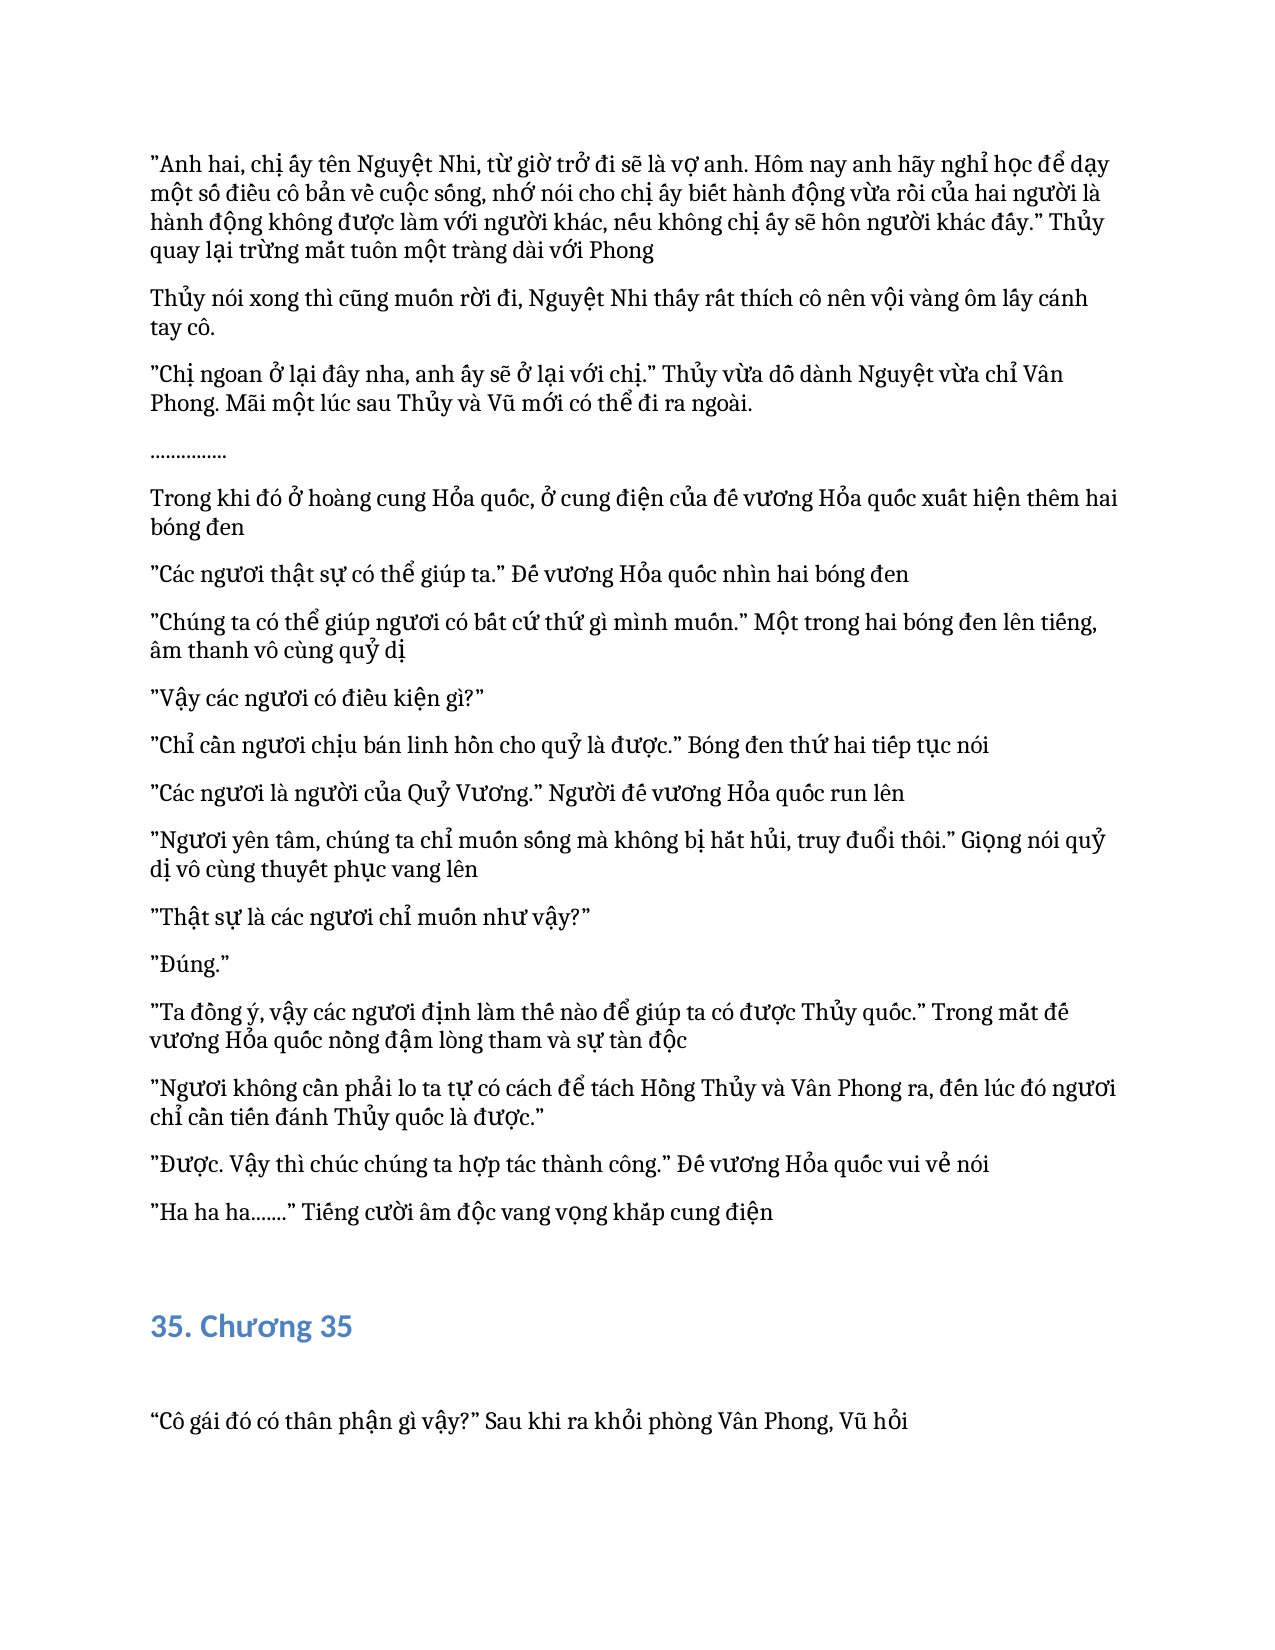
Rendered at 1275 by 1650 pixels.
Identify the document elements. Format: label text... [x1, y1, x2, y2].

text ”Ngươi không cần phải lo ta tự có cách để tách Hồng Thủy và Vân Phong ra, đến lúc đó ngươi chỉ cần tiến đánh Thủy quốc là được.” [150, 1074, 1125, 1131]
text ”Chị ngoan ở lại đây nha, anh ấy sẽ ở lại với chị.” Thủy vừa dỗ dành Nguyệt vừa chỉ Vân Phong. Mãi một lúc sau Thủy và Vũ mới có thể đi ra ngoài. [150, 360, 1125, 417]
subtitle 35. Chương 35 [150, 1304, 1125, 1345]
text ”Được. Vậy thì chúc chúng ta hợp tác thành công.” Đế vương Hỏa quốc vui vẻ nói [150, 1150, 1125, 1179]
text ”Ta đồng ý, vậy các ngươi định làm thế nào để giúp ta có được Thủy quốc.” Trong mắt đế vương Hỏa quốc nồng đậm lòng tham và sự tàn độc [150, 997, 1125, 1055]
text ”Chỉ cần ngươi chịu bán linh hồn cho quỷ là được.” Bóng đen thứ hai tiếp tục nói [150, 731, 1125, 760]
text ”Các ngươi thật sự có thể giúp ta.” Đế vương Hỏa quốc nhìn hai bóng đen [150, 560, 1125, 589]
text ”Anh hai, chị ấy tên Nguyệt Nhi, từ giờ trở đi sẽ là vợ anh. Hôm nay anh hãy nghỉ học để dạy một số điều cô bản về cuộc sống, nhớ nói cho chị ấy biết hành động vừa rồi của hai người là hành động không được làm với người khác, nếu không chị ấy sẽ hôn người khác đấy.” Thủy quay lại trừng mắt tuôn một tràng dài với Phong [150, 150, 1125, 265]
text ”Thật sự là các ngươi chỉ muốn như vậy?” [150, 902, 1125, 931]
text “Cô gái đó có thân phận gì vậy?” Sau khi ra khỏi phòng Vân Phong, Vũ hỏi [150, 1349, 1125, 1435]
text ”Vậy các ngươi có điều kiện gì?” [150, 684, 1125, 712]
text ”Đúng.” [150, 950, 1125, 979]
text ”Ha ha ha.......” Tiếng cười âm độc vang vọng khắp cung điện [150, 1197, 1125, 1284]
text ............... [150, 436, 1125, 465]
text Trong khi đó ở hoàng cung Hỏa quốc, ở cung điện của đế vương Hỏa quốc xuất hiện thêm hai bóng đen [150, 484, 1125, 541]
text Thủy nói xong thì cũng muốn rời đi, Nguyệt Nhi thấy rất thích cô nên vội vàng ôm lấy cánh tay cô. [150, 284, 1125, 341]
text ”Ngươi yên tâm, chúng ta chỉ muốn sống mà không bị hắt hủi, truy đuổi thôi.” Giọng nói quỷ dị vô cùng thuyết phục vang lên [150, 826, 1125, 884]
text ”Chúng ta có thể giúp ngươi có bất cứ thứ gì mình muốn.” Một trong hai bóng đen lên tiếng, âm thanh vô cùng quỷ dị [150, 607, 1125, 665]
text ”Các ngươi là người của Quỷ Vương.” Người đế vương Hỏa quốc run lên [150, 779, 1125, 807]
